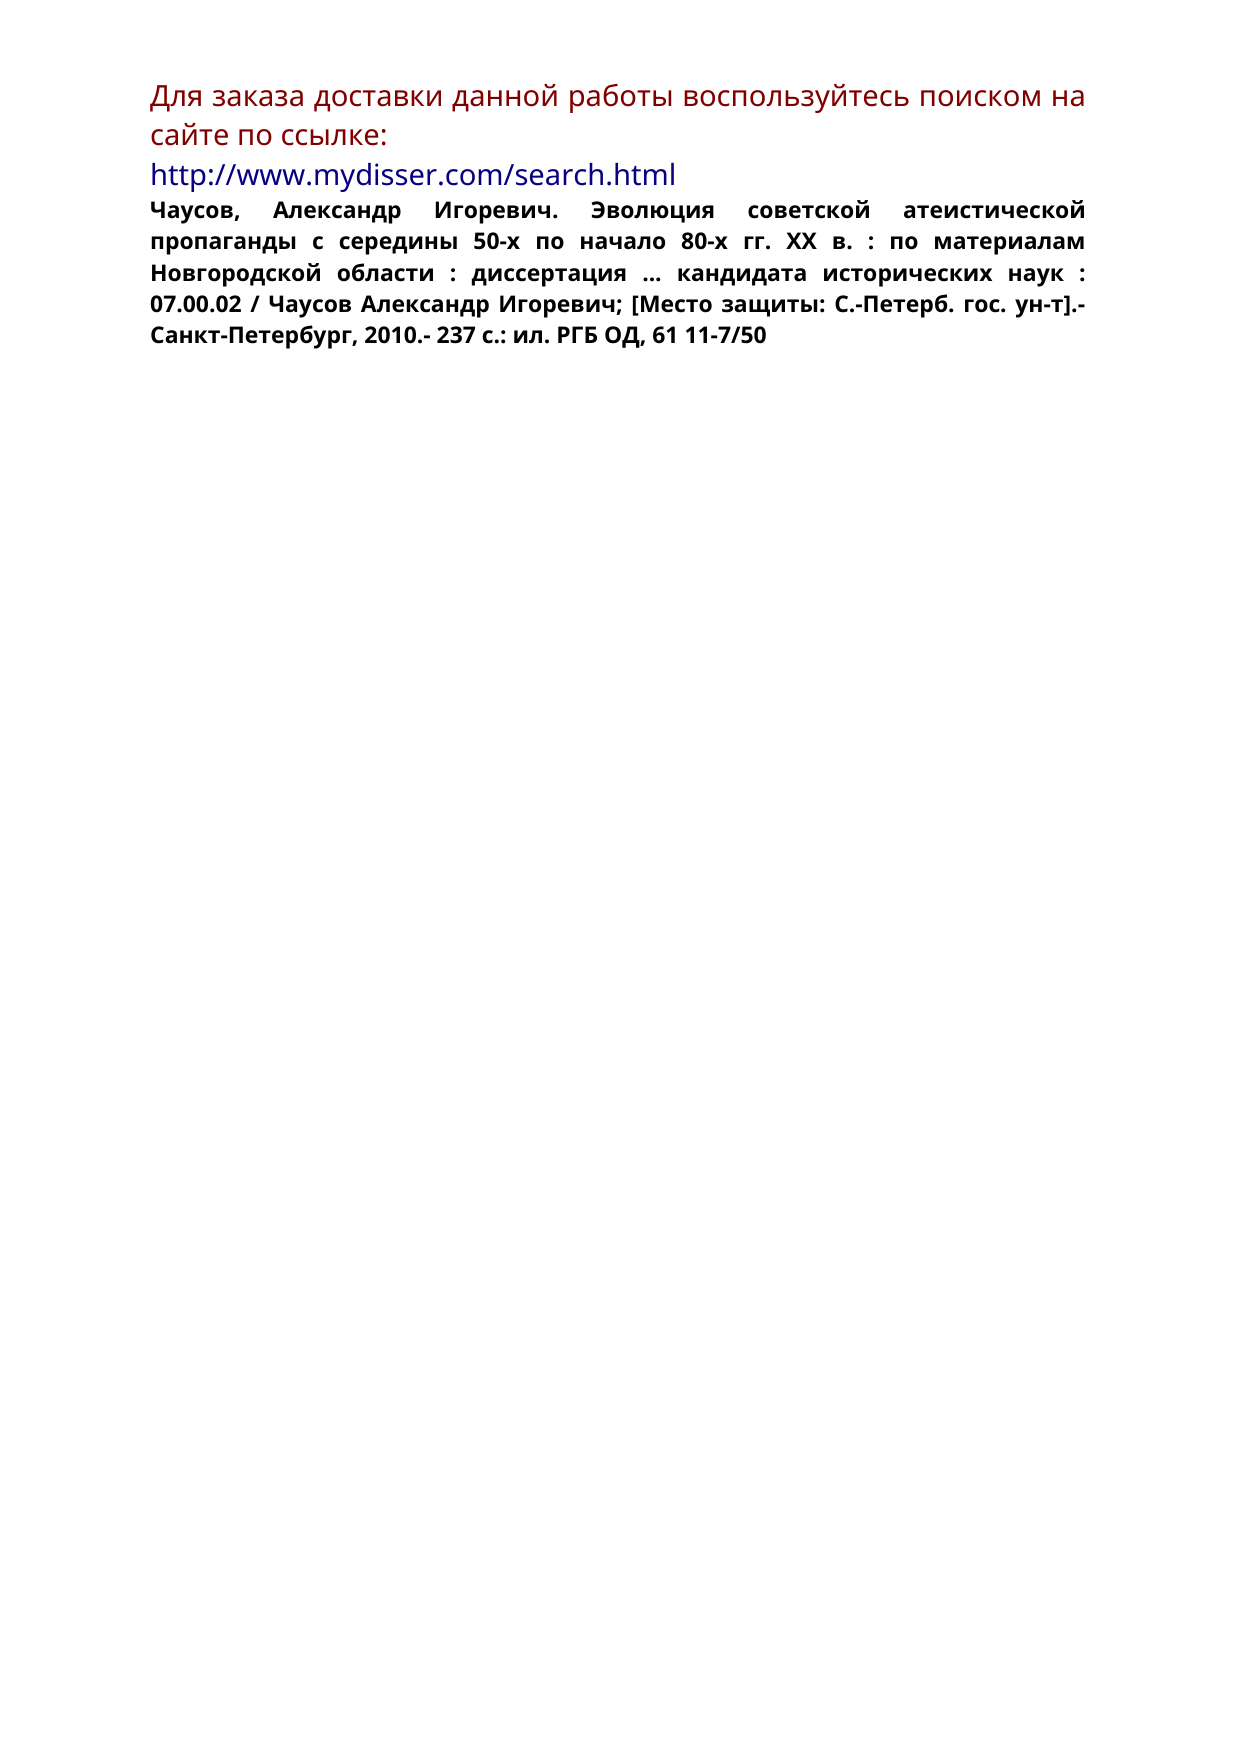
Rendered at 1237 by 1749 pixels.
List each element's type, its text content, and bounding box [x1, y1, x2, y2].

text Чаусов, Александр Игоревич. Эволюция советской атеистической пропаганды с середины 50-х по начало 80-х гг. XX в. : по материалам Новгородской области : диссертация ... кандидата исторических наук : 07.00.02 / Чаусов Александр Игоревич; [Место защиты: С.-Петерб. гос. ун-т].- Санкт-Петербург, 2010.- 237 с.: ил. РГБ ОД, 61 11-7/50 [150, 194, 1086, 350]
